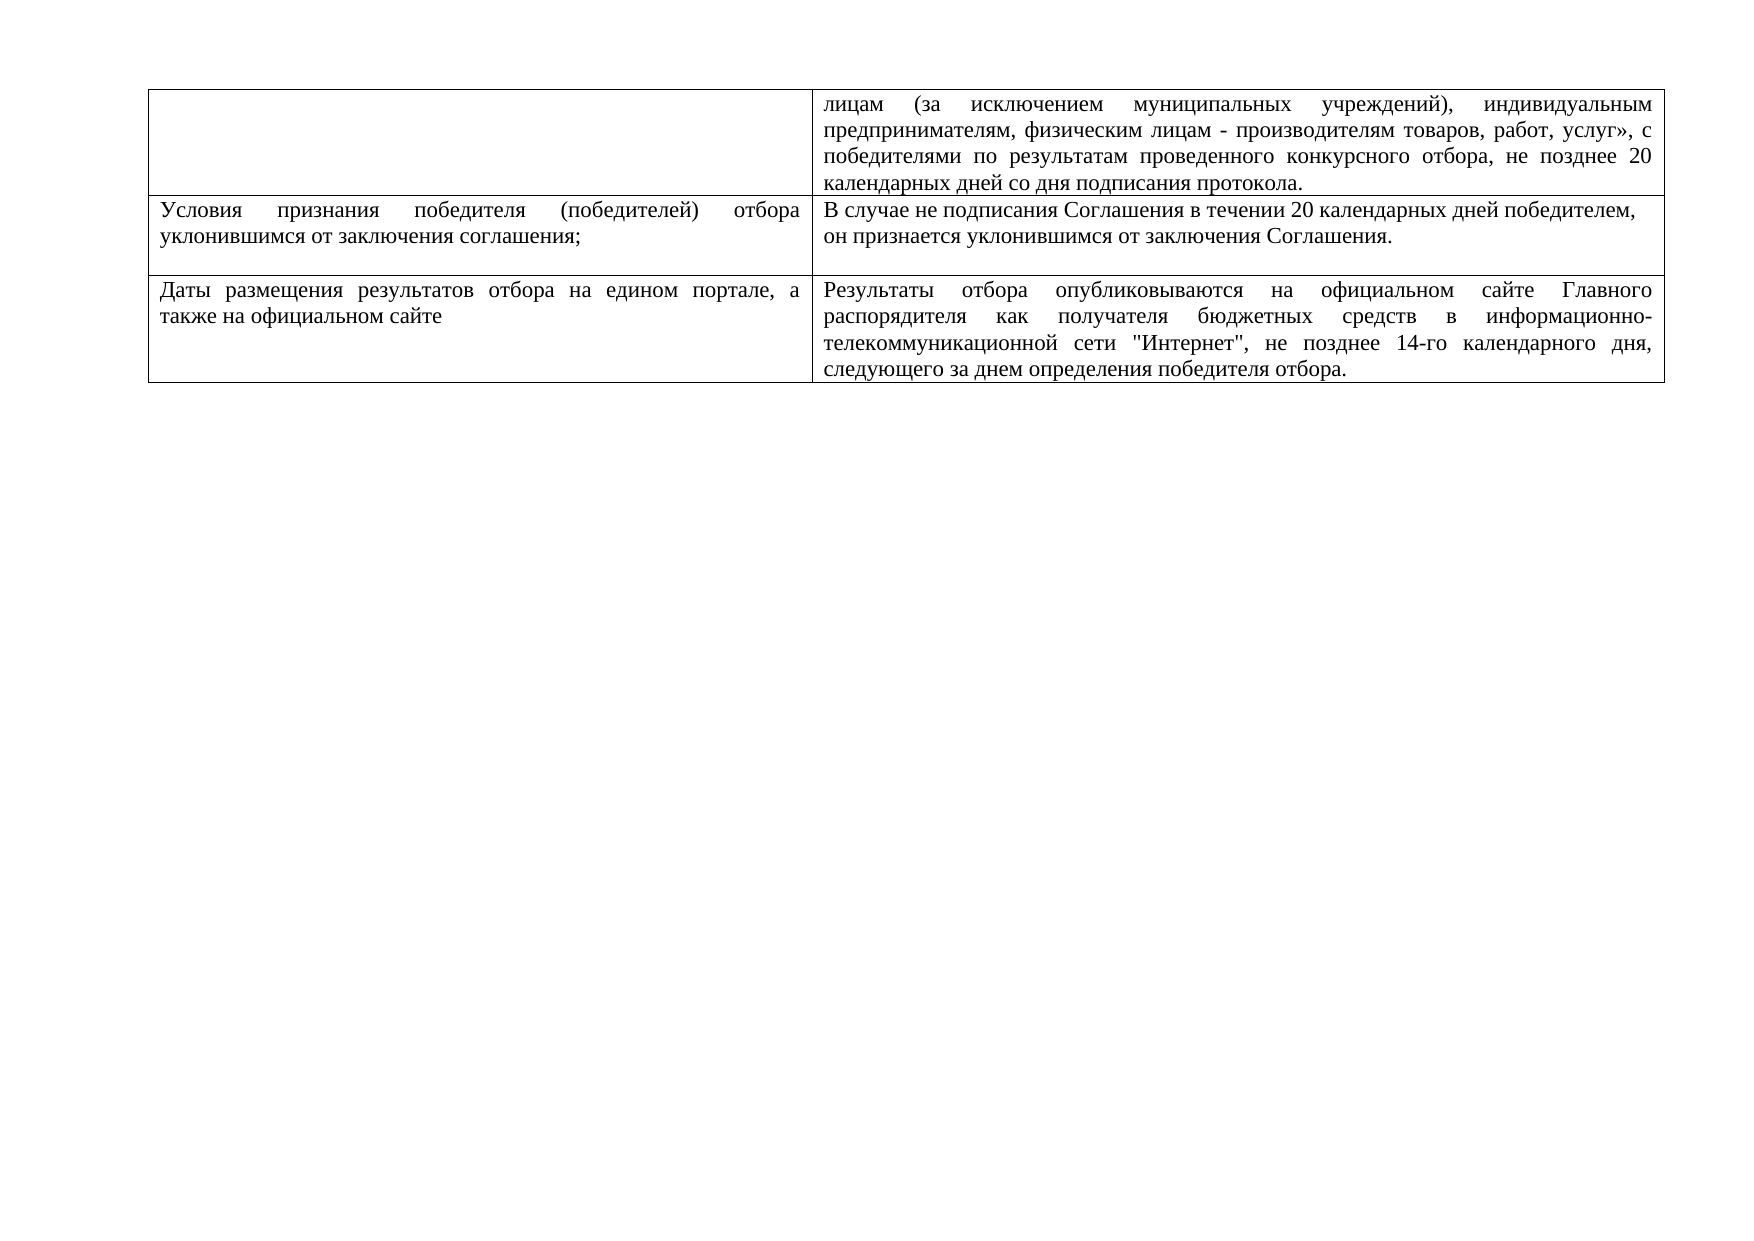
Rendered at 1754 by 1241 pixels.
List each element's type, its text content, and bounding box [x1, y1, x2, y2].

table_cell В случае не подписания Соглашения в течении 20 календарных дней победителем, он признается уклонившимся от заключения Соглашения. [813, 196, 1664, 275]
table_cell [813, 90, 1664, 195]
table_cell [149, 90, 812, 195]
table_cell Условия признания победителя (победителей) отбора уклонившимся от заключения соглашения; [149, 196, 812, 275]
table_cell Результаты отбора опубликовываются на официальном сайте Главного распорядителя как получателя бюджетных средств в информационно-телекоммуникационной сети "Интернет", не позднее 14-го календарного дня, следующего за днем определения победителя отбора. [813, 276, 1664, 382]
table_cell Даты размещения результатов отбора на едином портале, а также на официальном сайте [149, 276, 812, 382]
